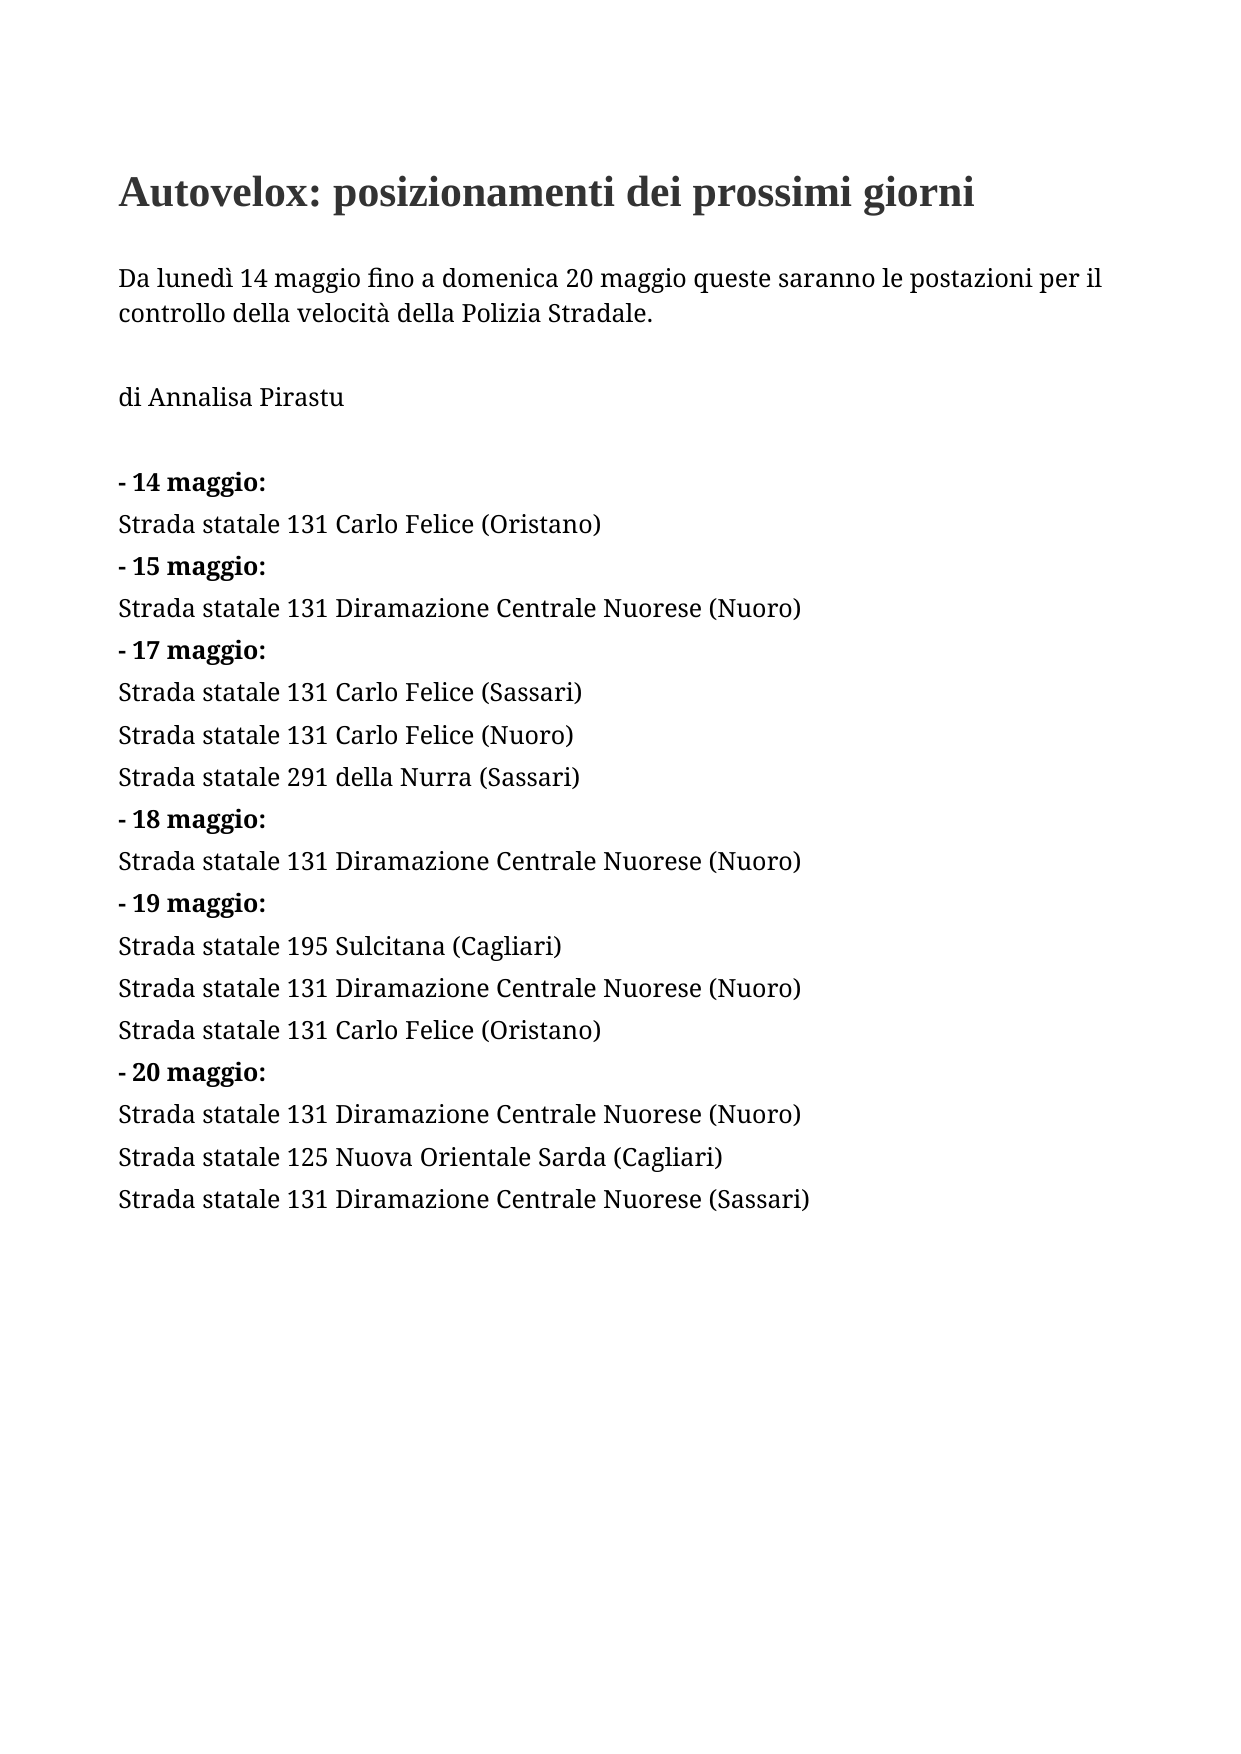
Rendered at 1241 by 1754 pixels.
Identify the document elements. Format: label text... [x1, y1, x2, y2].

text Strada statale 195 Sulcitana (Cagliari) [118, 928, 1122, 962]
text - 19 maggio: [118, 886, 1122, 920]
text - 14 maggio: [118, 464, 1122, 498]
text Strada statale 131 Carlo Felice (Oristano) [118, 1012, 1122, 1047]
text Autovelox: posizionamenti dei prossimi giorni [118, 163, 1122, 216]
text - 17 maggio: [118, 633, 1122, 667]
text di Annalisa Pirastu [118, 379, 1122, 414]
text Strada statale 131 Diramazione Centrale Nuorese (Nuoro) [118, 590, 1122, 625]
text - 20 maggio: [118, 1054, 1122, 1089]
text Strada statale 131 Diramazione Centrale Nuorese (Nuoro) [118, 970, 1122, 1004]
text Da lunedì 14 maggio fino a domenica 20 maggio queste saranno le postazioni per il controllo della velocità della Polizia Stradale. [118, 261, 1122, 329]
text Strada statale 131 Diramazione Centrale Nuorese (Nuoro) [118, 843, 1122, 878]
text Strada statale 291 della Nurra (Sassari) [118, 759, 1122, 793]
text Strada statale 131 Carlo Felice (Sassari) [118, 675, 1122, 709]
text Strada statale 131 Carlo Felice (Oristano) [118, 506, 1122, 540]
text - 18 maggio: [118, 801, 1122, 836]
text Strada statale 131 Diramazione Centrale Nuorese (Sassari) [118, 1181, 1122, 1215]
text - 15 maggio: [118, 548, 1122, 583]
text Strada statale 125 Nuova Orientale Sarda (Cagliari) [118, 1139, 1122, 1173]
text Strada statale 131 Carlo Felice (Nuoro) [118, 717, 1122, 751]
text Strada statale 131 Diramazione Centrale Nuorese (Nuoro) [118, 1097, 1122, 1131]
